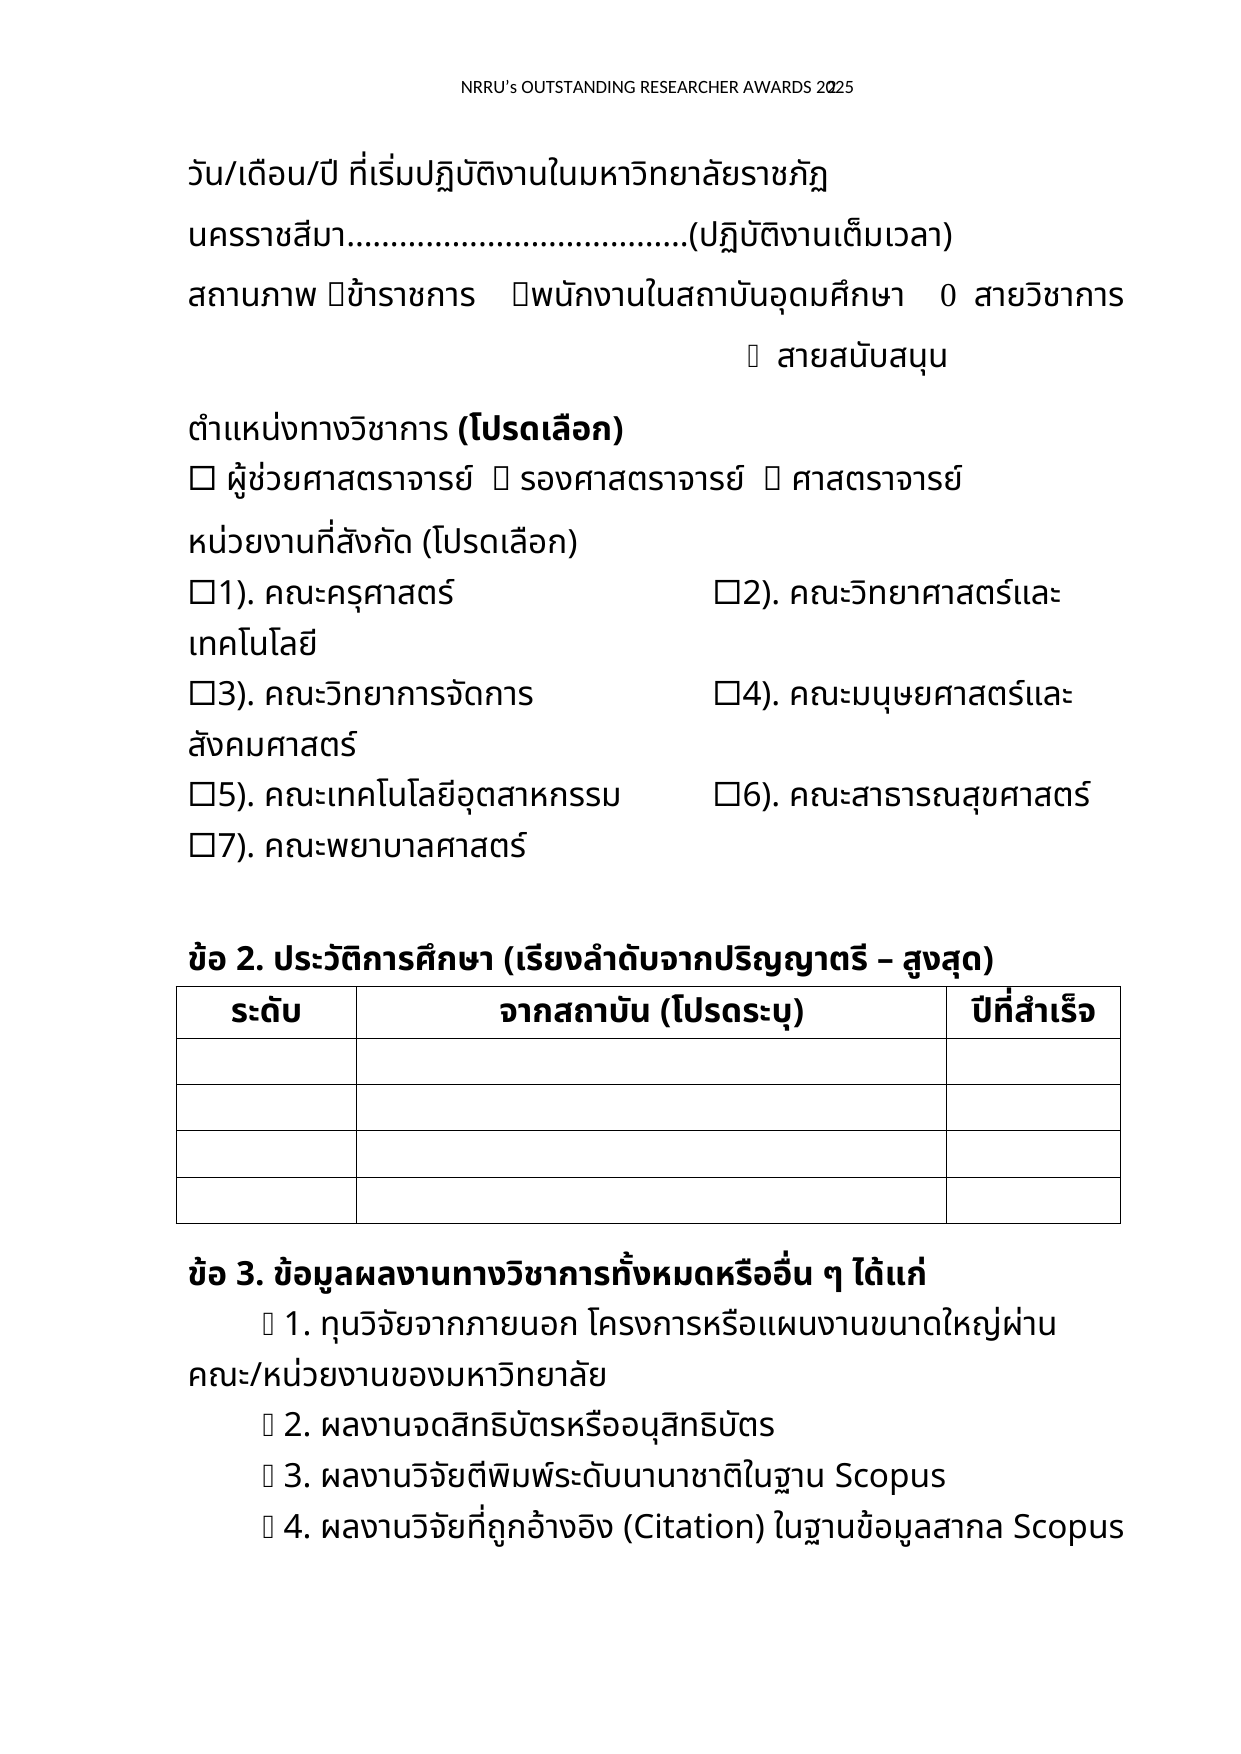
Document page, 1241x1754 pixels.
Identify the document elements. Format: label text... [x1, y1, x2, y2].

text สายสนับสนุน [187, 332, 1127, 382]
table_cell [357, 1085, 946, 1130]
text วัน/เดือน/ปี ที่เริ่มปฏิบัติงานในมหาวิทยาลัยราชภัฏนครราชสีมา…………………………………(ปฏิบัติงานเต็มเวลา) [187, 150, 1127, 261]
text 7). คณะพยาบาลศาสตร์ [187, 822, 1127, 872]
text 1). คณะครุศาสตร์ 2). คณะวิทยาศาสตร์และเทคโนโลยี [187, 569, 1127, 670]
table_cell [947, 1039, 1120, 1084]
text 1. ทุนวิจัยจากภายนอก โครงการหรือแผนงานขนาดใหญ่ผ่านคณะ/หน่วยงานของมหาวิทยาลัย [187, 1300, 1127, 1401]
text 3). คณะวิทยาการจัดการ 4). คณะมนุษยศาสตร์และสังคมศาสตร์ [187, 670, 1127, 771]
table_header ระดับ [177, 987, 356, 1037]
text สถานภาพ ข้าราชการ พนักงานในสถาบันอุดมศึกษา สายวิชาการ [187, 271, 1127, 322]
table_cell [177, 1178, 356, 1223]
text 2. ผลงานจดสิทธิบัตรหรืออนุสิทธิบัตร [187, 1401, 1127, 1452]
table_cell [177, 1085, 356, 1130]
table_header จากสถาบัน (โปรดระบุ) [357, 987, 946, 1037]
text หน่วยงานที่สังกัด (โปรดเลือก) [187, 518, 1127, 569]
text ผู้ช่วยศาสตราจารย์ รองศาสตราจารย์ ศาสตราจารย์ [187, 455, 1127, 506]
table_cell [357, 1131, 946, 1177]
text 3. ผลงานวิจัยตีพิมพ์ระดับนานาชาติในฐาน Scopus [187, 1452, 1127, 1502]
table_cell [177, 1039, 356, 1084]
text ข้อ 3. ข้อมูลผลงานทางวิชาการทั้งหมดหรืออื่น ๆ ได้แก่ [187, 1249, 1127, 1300]
table_cell [357, 1039, 946, 1084]
table_cell [357, 1178, 946, 1223]
table_cell [947, 1131, 1120, 1177]
text ข้อ 2. ประวัติการศึกษา (เรียงลำดับจากปริญญาตรี – สูงสุด) [187, 935, 1127, 986]
table_cell [947, 1178, 1120, 1223]
table_cell [947, 1085, 1120, 1130]
text 4. ผลงานวิจัยที่ถูกอ้างอิง (Citation) ในฐานข้อมูลสากล Scopus [187, 1502, 1127, 1553]
table_cell [177, 1131, 356, 1177]
table_header ปีที่สำเร็จ [947, 987, 1120, 1037]
text ตำแหน่งทางวิชาการ (โปรดเลือก) [187, 405, 1127, 455]
text 5). คณะเทคโนโลยีอุตสาหกรรม 6). คณะสาธารณสุขศาสตร์ [187, 771, 1127, 822]
